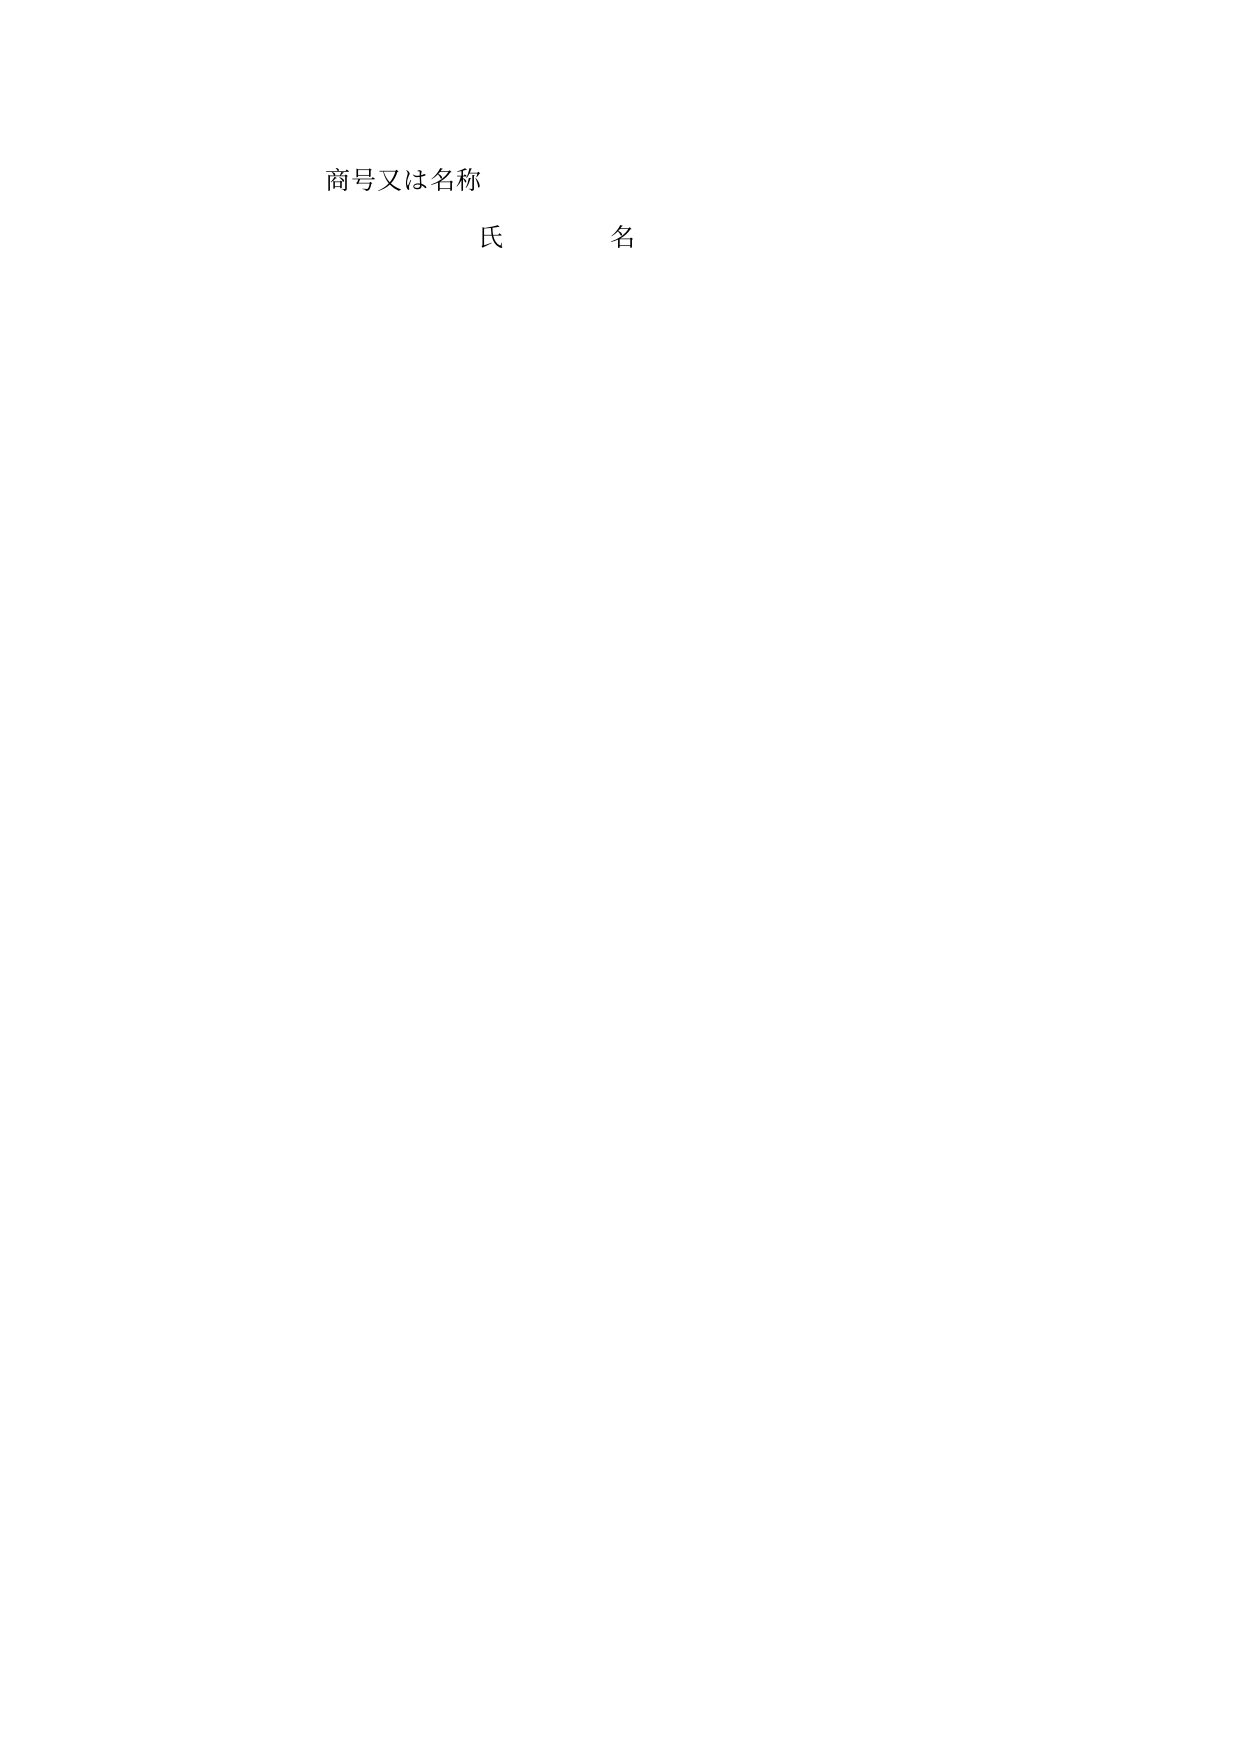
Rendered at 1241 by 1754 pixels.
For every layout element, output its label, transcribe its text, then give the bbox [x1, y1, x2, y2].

text 商号又は名称 [136, 150, 1122, 207]
text 氏 名 [136, 207, 1089, 264]
